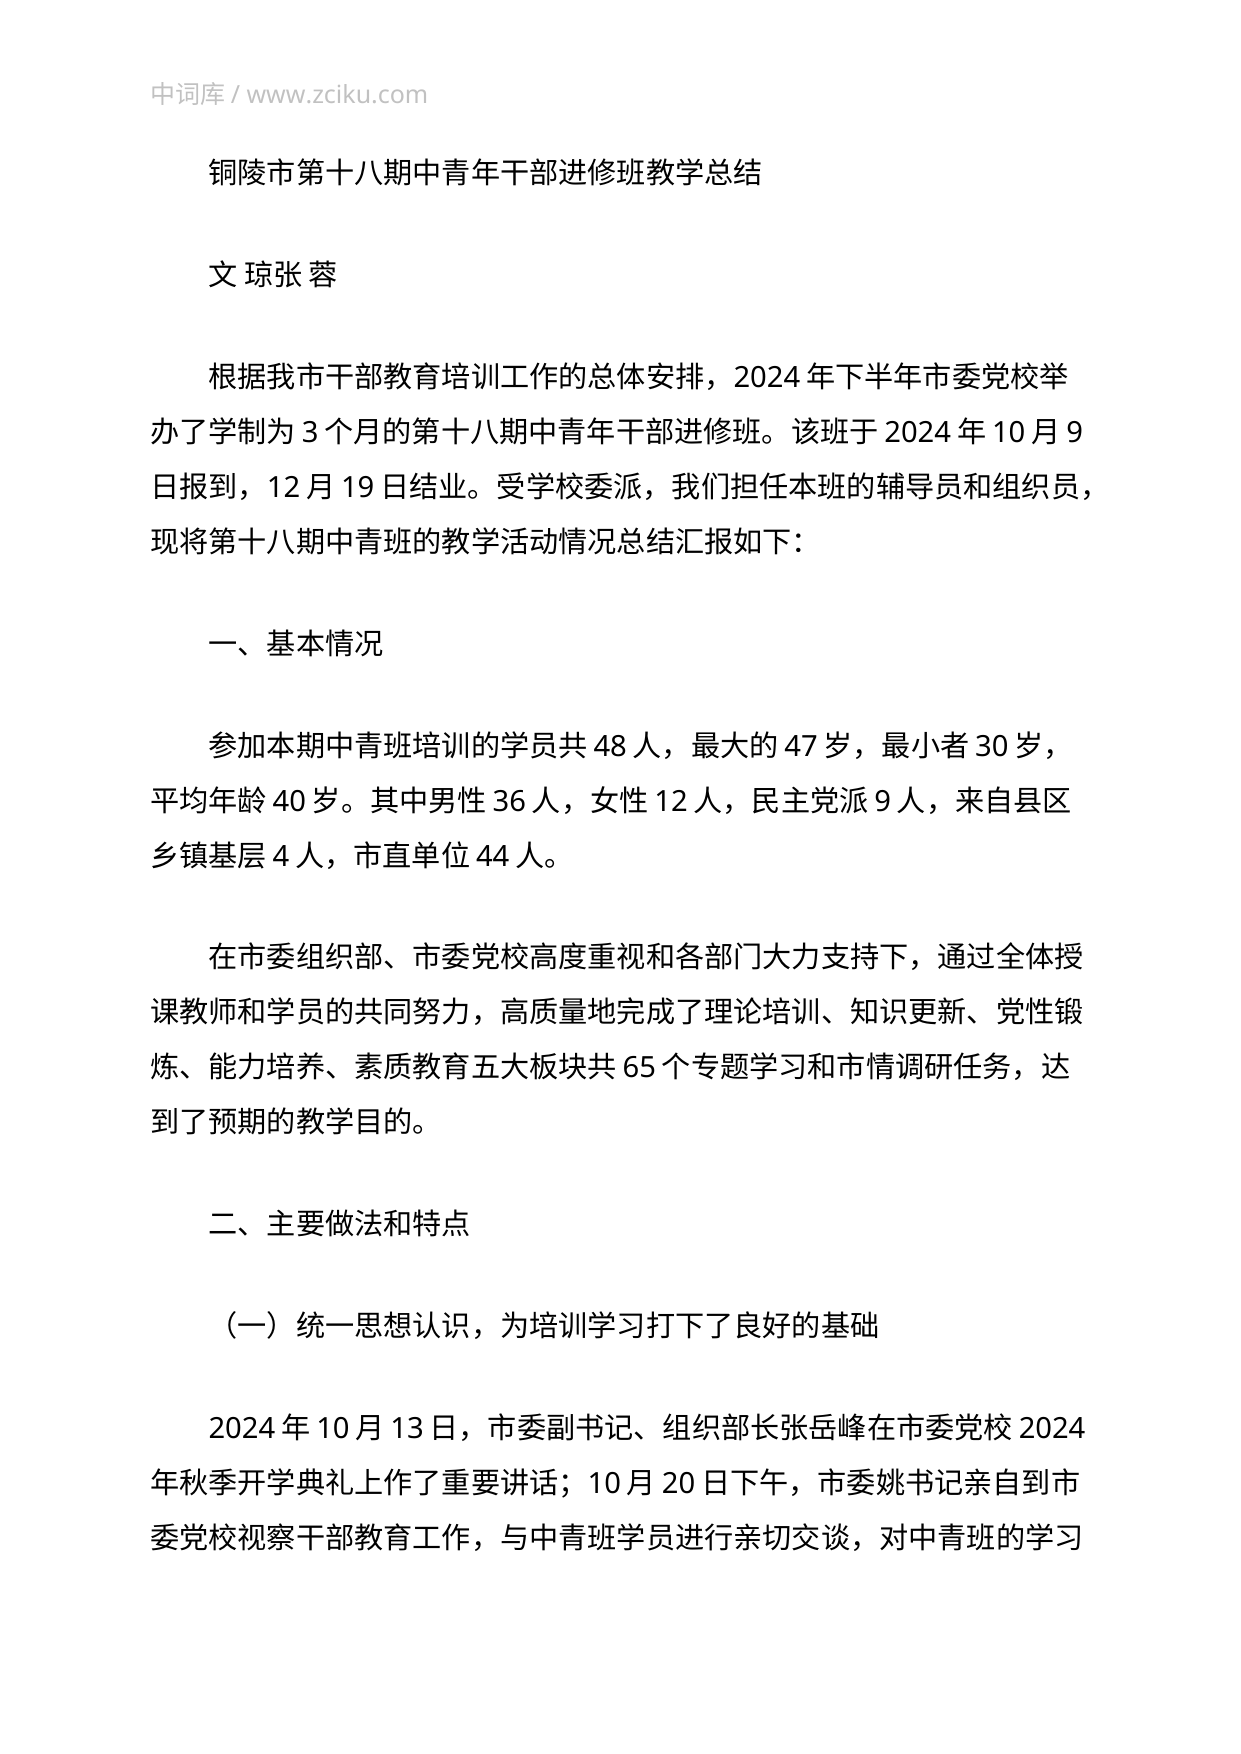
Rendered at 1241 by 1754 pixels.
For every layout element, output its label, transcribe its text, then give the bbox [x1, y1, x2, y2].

text 二、主要做法和特点 [150, 1201, 1090, 1243]
text 一、基本情况 [150, 620, 1090, 663]
text 根据我市干部教育培训工作的总体安排，2024年下半年市委党校举办了学制为3个月的第十八期中青年干部进修班。该班于2024年10月9日报到，12月19日结业。受学校委派，我们担任本班的辅导员和组织员，现将第十八期中青班的教学活动情况总结汇报如下： [150, 353, 1090, 561]
text 文 琼张 蓉 [150, 252, 1090, 294]
text 参加本期中青班培训的学员共48人，最大的47岁，最小者30岁，平均年龄40岁。其中男性36人，女性12人，民主党派9人，来自县区乡镇基层4人，市直单位44人。 [150, 722, 1090, 874]
text 在市委组织部、市委党校高度重视和各部门大力支持下，通过全体授课教师和学员的共同努力，高质量地完成了理论培训、知识更新、党性锻炼、能力培养、素质教育五大板块共65个专题学习和市情调研任务，达到了预期的教学目的。 [150, 934, 1090, 1141]
text 铜陵市第十八期中青年干部进修班教学总结 [150, 150, 1090, 192]
text （一）统一思想认识，为培训学习打下了良好的基础 [150, 1302, 1090, 1345]
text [150, 1404, 1090, 1556]
